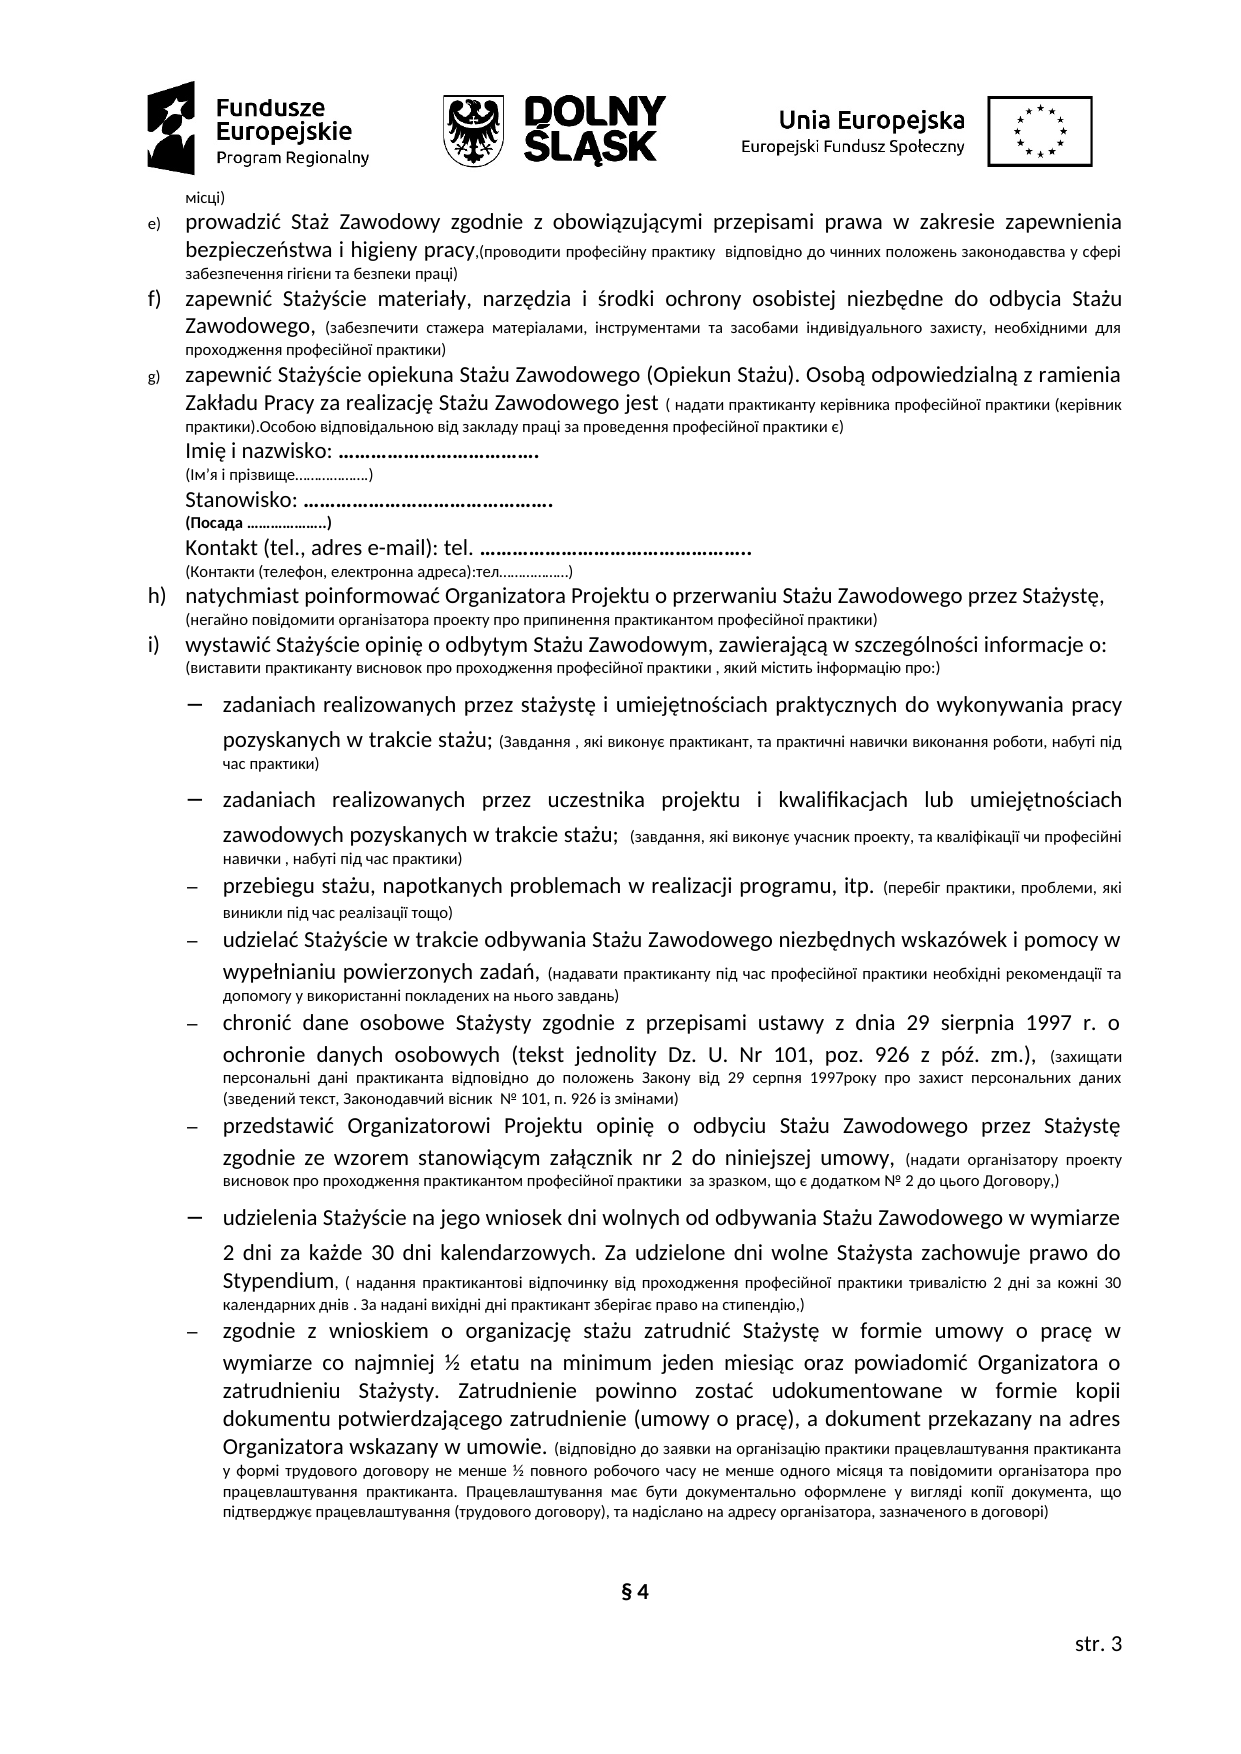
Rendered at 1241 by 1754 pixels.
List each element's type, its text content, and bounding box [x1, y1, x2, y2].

text (Ім’я і прізвище……………….) [185, 464, 1122, 485]
text Stanowisko: ………………………………………. [185, 485, 1122, 513]
text (Контакти (телефон, електронна адреса):тел………………) [185, 561, 1122, 581]
list udzielać Stażyście w trakcie odbywania Stażu Zawodowego niezbędnych wskazówek i pomocy w wypełnianiu powierzonych zadań, (надавати практиканту під час професійної практики необхідні рекомендації та допомогу у використанні покладених на нього завдань) [185, 923, 1122, 1006]
text (Посада ………………..) [185, 513, 1122, 533]
list natychmiast poinformować Organizatora Projektu o przerwaniu Stażu Zawodowego przez Stażystę, [148, 581, 1122, 609]
list udzielenia Stażyście na jego wniosek dni wolnych od odbywania Stażu Zawodowego w wymiarze 2 dni za każde 30 dni kalendarzowych. Za udzielone dni wolne Stażysta zachowuje prawo do Stypendium, ( надання практикантові відпочинку від проходження професійної практики тривалістю 2 дні за кожні 30 календарних днів . За надані вихідні дні практикант зберігає право на стипендію,) [185, 1191, 1122, 1314]
list przebiegu stażu, napotkanych problemach w realizacji programu, itp. (перебіг практики, проблеми, які виникли під час реалізації тощо) [185, 869, 1122, 923]
list zapewnić Stażyście materiały, narzędzia i środki ochrony osobistej niezbędne do odbycia Stażu Zawodowego, (забезпечити стажера матеріалами, інструментами та засобами індивідуального захисту, необхідними для проходження професійної практики) [148, 284, 1122, 360]
list chronić dane osobowe Stażysty zgodnie z przepisami ustawy z dnia 29 sierpnia 1997 r. o ochronie danych osobowych (tekst jednolity Dz. U. Nr 101, poz. 926 z póź. zm.), (захищати персональні дані практиканта відповідно до положень Закону від 29 серпня 1997року про захист персональних даних (зведений текст, Законодавчий вісник № 101, п. 926 із змінами) [185, 1006, 1122, 1108]
text (негайно повідомити організатора проекту про припинення практикантом професійної практики) [185, 609, 1122, 630]
list przedstawić Organizatorowi Projektu opinię o odbyciu Stażu Zawodowego przez Stażystę zgodnie ze wzorem stanowiącym załącznik nr 2 do niniejszej umowy, (надати організатору проекту висновок про проходження практикантом професійної практики за зразком, що є додатком № 2 до цього Договору,) [185, 1108, 1122, 1191]
list zadaniach realizowanych przez stażystę i umiejętnościach praktycznych do wykonywania pracy pozyskanych w trakcie stażu; (Завдання , які виконує практикант, та практичні навички виконання роботи, набуті під час практики) [185, 678, 1122, 773]
text Imię i nazwisko: ………………………………. [185, 436, 1122, 464]
list zapewnić Stażyście opiekuna Stażu Zawodowego (Opiekun Stażu). Osobą odpowiedzialną z ramienia Zakładu Pracy za realizację Stażu Zawodowego jest ( надати практиканту керівника професійної практики (керівник практики).Особою відповідальною від закладу праці за проведення професійної практики є) [148, 360, 1122, 436]
text § 4 [148, 1577, 1122, 1606]
text (виставити практиканту висновок про проходження професійної практики , який містить інформацію про:) [185, 658, 1122, 678]
list prowadzić Staż Zawodowy zgodnie z obowiązującymi przepisami prawa w zakresie zapewnienia bezpieczeństwa i higieny pracy,(проводити професійну практику відповідно до чинних положень законодавства у сфері забезпечення гігієни та безпеки праці) [148, 207, 1122, 284]
list zgodnie z wnioskiem o organizację stażu zatrudnić Stażystę w formie umowy o pracę w wymiarze co najmniej ½ etatu na minimum jeden miesiąc oraz powiadomić Organizatora o zatrudnieniu Stażysty. Zatrudnienie powinno zostać udokumentowane w formie kopii dokumentu potwierdzającego zatrudnienie (umowy o pracę), a dokument przekazany na adres Organizatora wskazany w umowie. (відповідно до заявки на організацію практики працевлаштування практиканта у формі трудового договору не менше ½ повного робочого часу не менше одного місяця та повідомити організатора про працевлаштування практиканта. Працевлаштування має бути документально оформлене у вигляді копії документа, що підтверджує працевлаштування (трудового договору), та надіслано на адресу організатора, зазначеного в договорі) [185, 1314, 1122, 1521]
text Kontakt (tel., adres e-mail): tel. ………………………………………….. [185, 533, 1122, 561]
list zadaniach realizowanych przez uczestnika projektu i kwalifikacjach lub umiejętnościach zawodowych pozyskanych w trakcie stażu; (завдання, які виконує учасник проекту, та кваліфікації чи професійні навички , набуті під час практики) [185, 773, 1122, 869]
list wystawić Stażyście opinię o odbytym Stażu Zawodowym, zawierającą w szczególności informacje o: [148, 630, 1122, 658]
picture [147, 73, 1093, 187]
